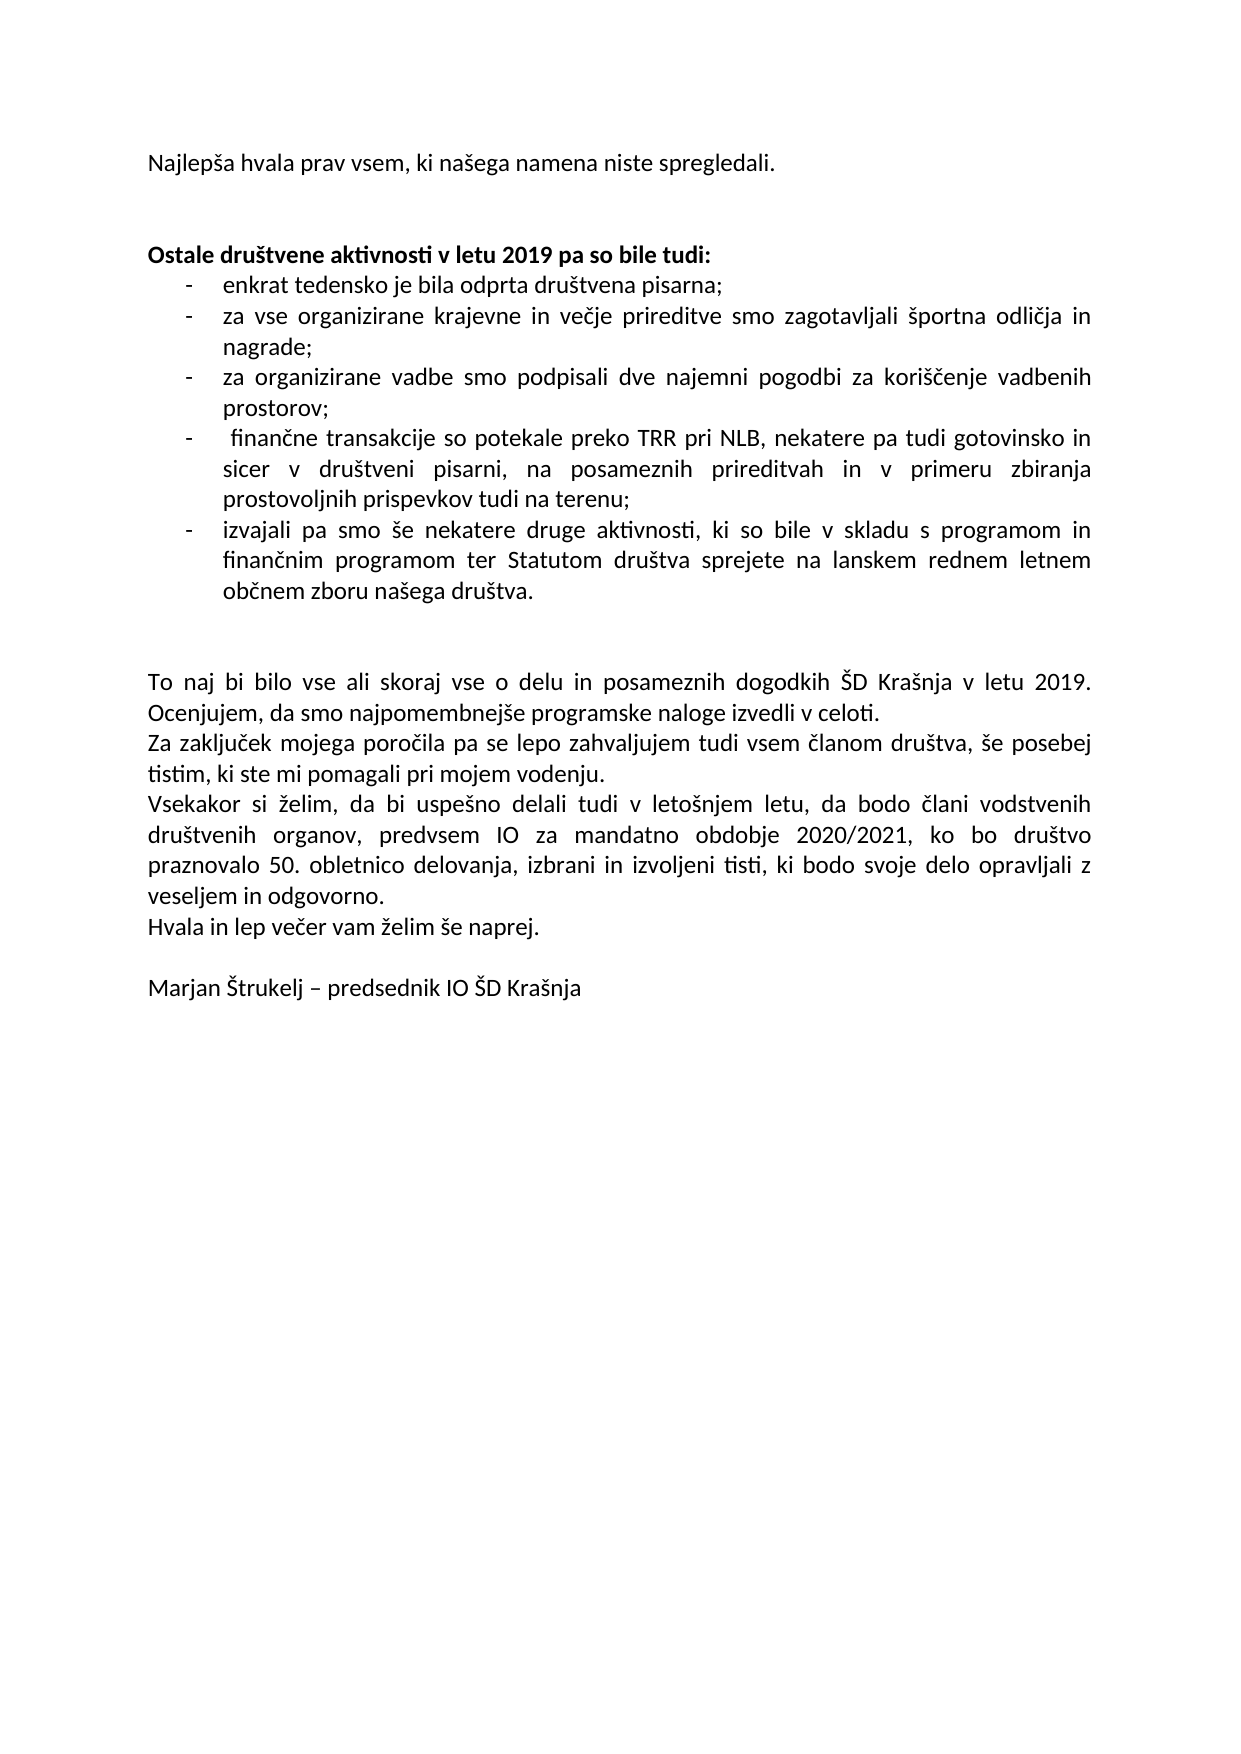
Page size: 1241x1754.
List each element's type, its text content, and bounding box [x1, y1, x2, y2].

list enkrat tedensko je bila odprta društvena pisarna; [185, 270, 1093, 300]
list finančne transakcije so potekale preko TRR pri NLB, nekatere pa tudi gotovinsko in sicer v društveni pisarni, na posameznih prireditvah in v primeru zbiranja prostovoljnih prispevkov tudi na terenu; [185, 422, 1093, 514]
text Marjan Štrukelj – predsednik IO ŠD Krašnja [148, 972, 1093, 1002]
text Vsekakor si želim, da bi uspešno delali tudi v letošnjem letu, da bodo člani vodstvenih društvenih organov, predvsem IO za mandatno obdobje 2020/2021, ko bo društvo praznovalo 50. obletnico delovanja, izbrani in izvoljeni tisti, ki bodo svoje delo opravljali z veseljem in odgovorno. [148, 788, 1093, 911]
list izvajali pa smo še nekatere druge aktivnosti, ki so bile v skladu s programom in finančnim programom ter Statutom društva sprejete na lanskem rednem letnem občnem zboru našega društva. [185, 514, 1093, 605]
text Hvala in lep večer vam želim še naprej. [148, 911, 1093, 941]
text To naj bi bilo vse ali skoraj vse o delu in posameznih dogodkih ŠD Krašnja v letu 2019. Ocenjujem, da smo najpomembnejše programske naloge izvedli v celoti. [148, 666, 1093, 727]
list za vse organizirane krajevne in večje prireditve smo zagotavljali športna odličja in nagrade; [185, 300, 1093, 361]
list za organizirane vadbe smo podpisali dve najemni pogodbi za koriščenje vadbenih prostorov; [185, 361, 1093, 422]
text Ostale društvene aktivnosti v letu 2019 pa so bile tudi: [148, 239, 1093, 270]
text Za zaključek mojega poročila pa se lepo zahvaljujem tudi vsem članom društva, še posebej tistim, ki ste mi pomagali pri mojem vodenju. [148, 727, 1093, 788]
text Najlepša hvala prav vsem, ki našega namena niste spregledali. [148, 148, 1093, 178]
